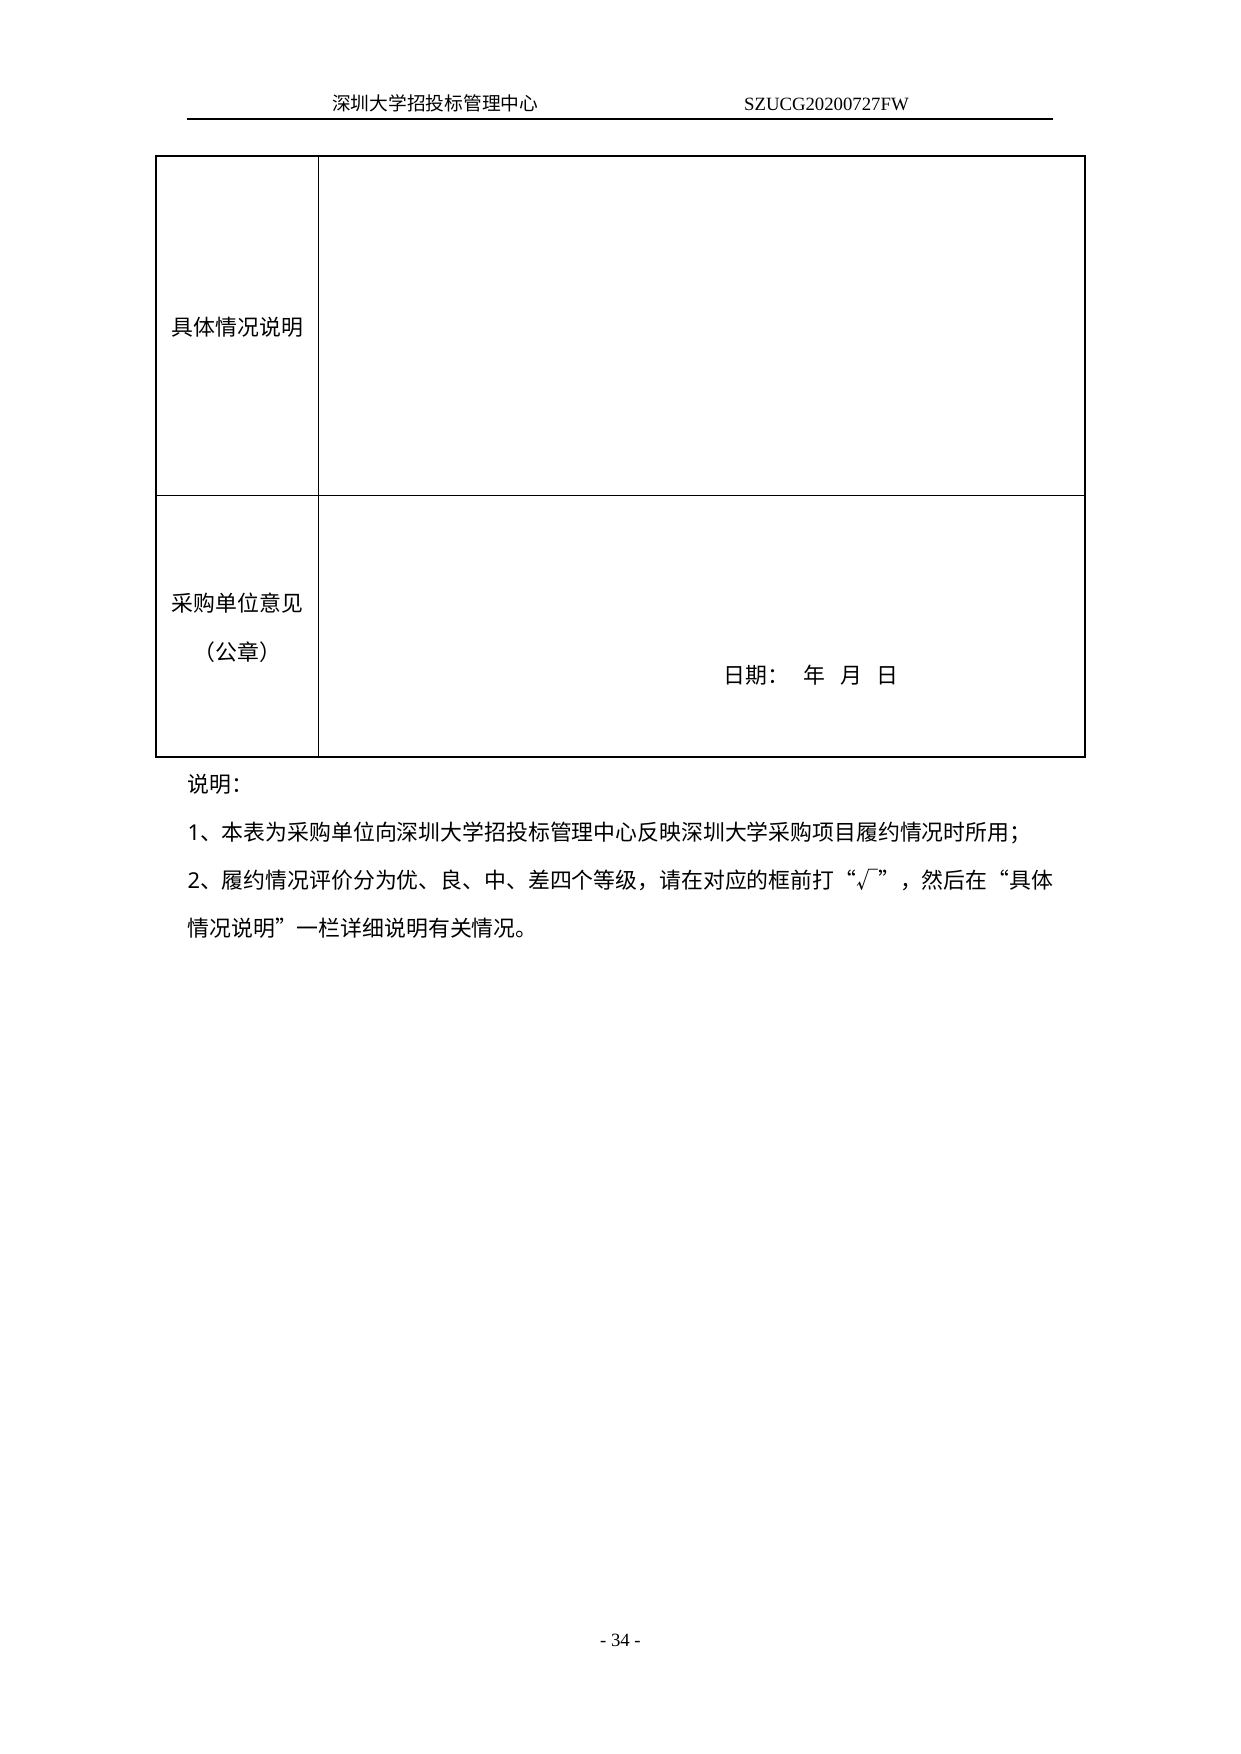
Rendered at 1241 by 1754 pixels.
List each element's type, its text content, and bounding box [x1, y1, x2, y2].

text 1、本表为采购单位向深圳大学招投标管理中心反映深圳大学采购项目履约情况时所用； [187, 806, 1053, 854]
text 说明： [187, 758, 1053, 806]
text 2、履约情况评价分为优、良、中、差四个等级，请在对应的框前打“√”，然后在“具体情况说明”一栏详细说明有关情况。 [187, 854, 1053, 951]
table_cell 具体情况说明 [157, 157, 318, 495]
table_cell 日期： 年 月 日 [319, 496, 1084, 756]
table_cell 采购单位意见 （公章） [157, 496, 318, 756]
table_cell [319, 157, 1084, 495]
